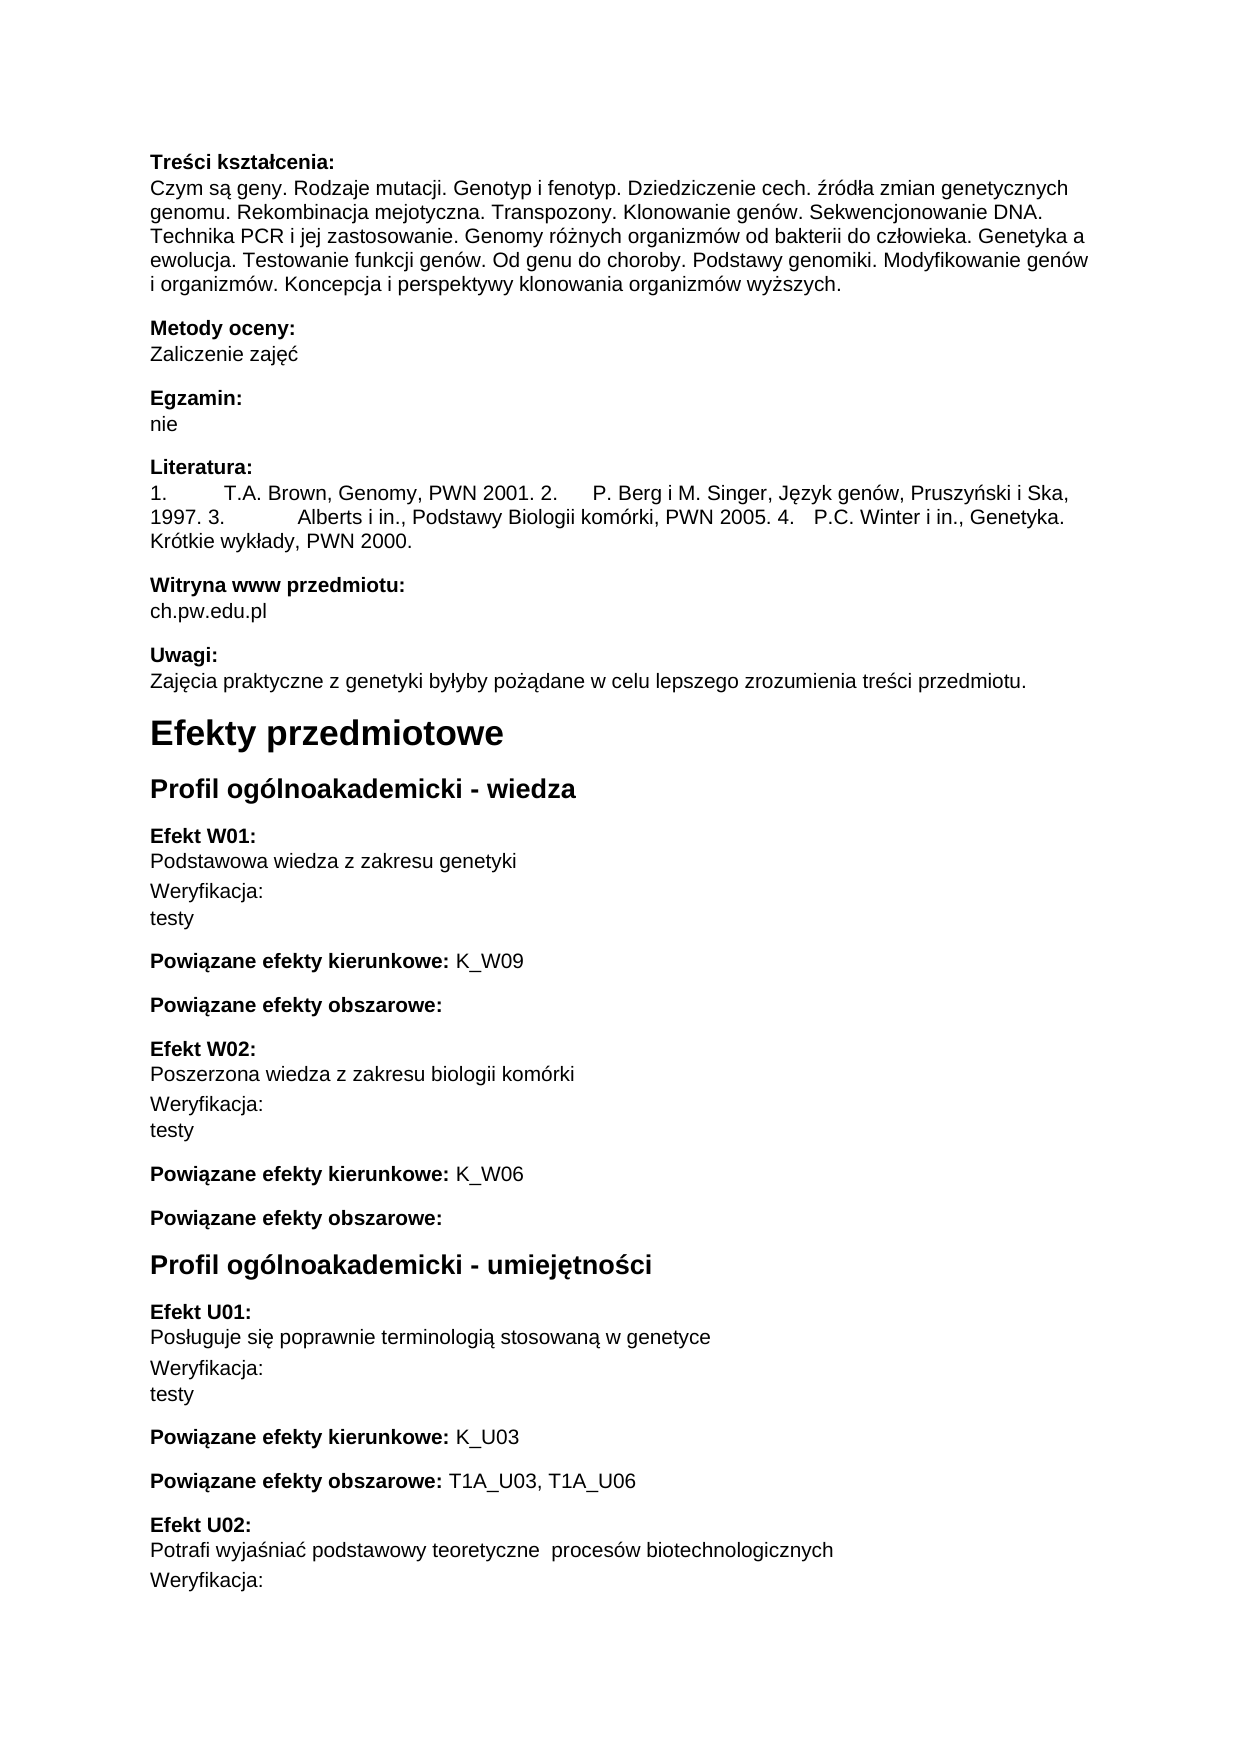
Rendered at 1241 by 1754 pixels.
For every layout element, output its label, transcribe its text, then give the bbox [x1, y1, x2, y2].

text Efekt W02: [150, 1037, 1090, 1061]
text Podstawowa wiedza z zakresu genetyki [150, 849, 1090, 873]
text Poszerzona wiedza z zakresu biologii komórki [150, 1062, 1090, 1086]
text Weryfikacja: [150, 879, 1090, 903]
subtitle Profil ogólnoakademicki - wiedza [150, 773, 1090, 804]
text Zajęcia praktyczne z genetyki byłyby pożądane w celu lepszego zrozumienia treści przedmiotu. [150, 669, 1090, 693]
text Powiązane efekty kierunkowe: K_W09 [150, 949, 1090, 973]
subtitle Profil ogólnoakademicki - umiejętności [150, 1249, 1090, 1280]
text Treści kształcenia: [150, 150, 1090, 174]
text Efekt U01: [150, 1300, 1090, 1324]
text Czym są geny. Rodzaje mutacji. Genotyp i fenotyp. Dziedziczenie cech. źródła zmian genetycznych genomu. Rekombinacja mejotyczna. Transpozony. Klonowanie genów. Sekwencjonowanie DNA. Technika PCR i jej zastosowanie. Genomy różnych organizmów od bakterii do człowieka. Genetyka a ewolucja. Testowanie funkcji genów. Od genu do choroby. Podstawy genomiki. Modyfikowanie genów i organizmów. Koncepcja i perspektywy klonowania organizmów wyższych. [150, 176, 1090, 296]
text Powiązane efekty obszarowe: T1A_U03, T1A_U06 [150, 1469, 1090, 1493]
text Uwagi: [150, 643, 1090, 667]
text Weryfikacja: [150, 1355, 1090, 1379]
text Posługuje się poprawnie terminologią stosowaną w genetyce [150, 1325, 1090, 1349]
text nie [150, 411, 1090, 435]
text Witryna www przedmiotu: [150, 573, 1090, 597]
text Efekt U02: [150, 1513, 1090, 1537]
text Weryfikacja: [150, 1092, 1090, 1116]
text 1. T.A. Brown, Genomy, PWN 2001. 2. P. Berg i M. Singer, Język genów, Pruszyński i Ska, 1997. 3. Alberts i in., Podstawy Biologii komórki, PWN 2005. 4. P.C. Winter i in., Genetyka. Krótkie wykłady, PWN 2000. [150, 481, 1090, 553]
text Egzamin: [150, 385, 1090, 409]
text Zaliczenie zajęć [150, 342, 1090, 366]
text Powiązane efekty kierunkowe: K_W06 [150, 1162, 1090, 1186]
text Weryfikacja: [150, 1568, 1090, 1592]
text testy [150, 1381, 1090, 1405]
text Metody oceny: [150, 316, 1090, 339]
text ch.pw.edu.pl [150, 599, 1090, 623]
text Potrafi wyjaśniać podstawowy teoretyczne procesów biotechnologicznych [150, 1538, 1090, 1562]
text testy [150, 905, 1090, 929]
subtitle Efekty przedmiotowe [150, 712, 1090, 753]
text testy [150, 1118, 1090, 1142]
text Literatura: [150, 455, 1090, 479]
text Powiązane efekty obszarowe: [150, 1205, 1090, 1229]
text Powiązane efekty obszarowe: [150, 993, 1090, 1017]
text Powiązane efekty kierunkowe: K_U03 [150, 1425, 1090, 1449]
text Efekt W01: [150, 824, 1090, 848]
